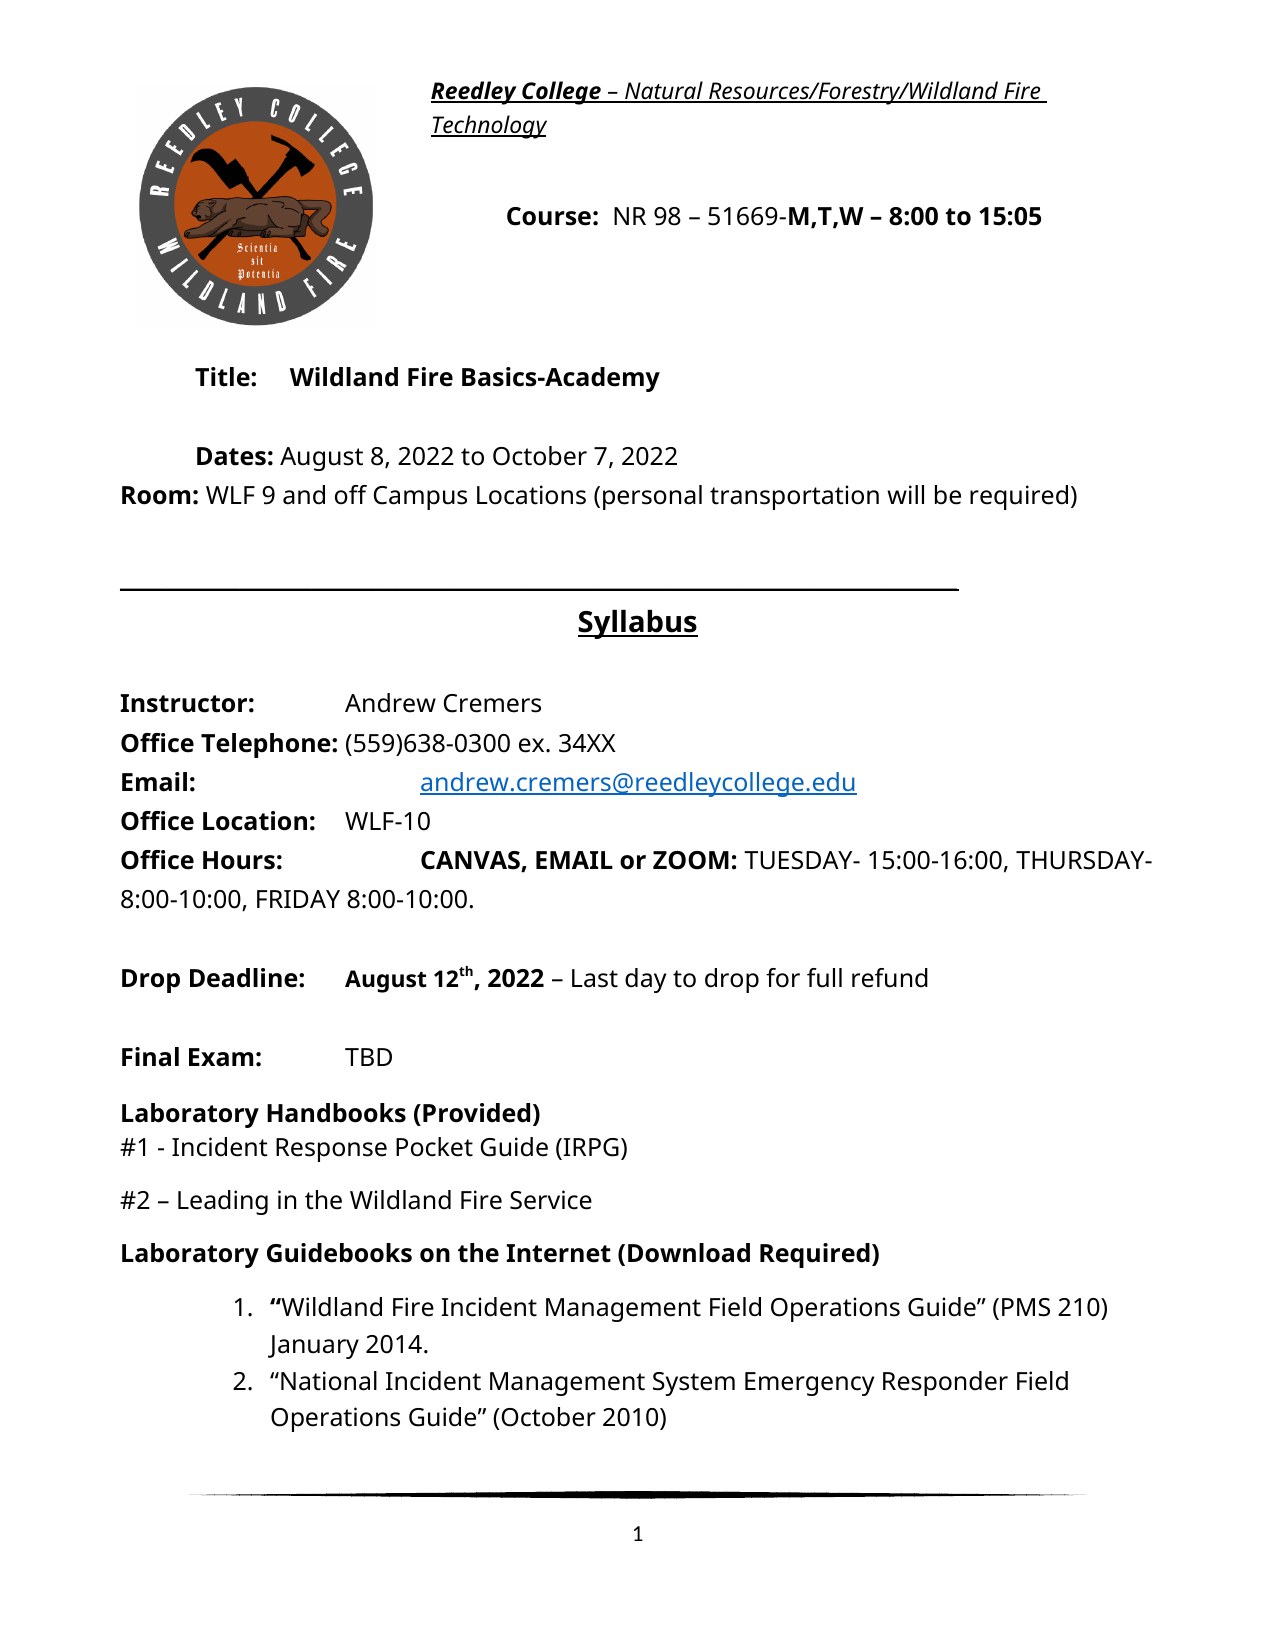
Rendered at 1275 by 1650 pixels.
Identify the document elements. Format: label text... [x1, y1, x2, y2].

text #1 - Incident Response Pocket Guide (IRPG) [120, 1129, 1155, 1163]
subtitle Laboratory Handbooks (Provided) [120, 1095, 1155, 1129]
text Drop Deadline: August 12th, 2022 – Last day to drop for full refund [120, 960, 1155, 994]
text Final Exam: TBD [120, 1039, 1155, 1073]
list “National Incident Management System Emergency Responder Field Operations Guide” (October 2010) [232, 1363, 1155, 1434]
text Office Telephone: (559)638-0300 ex. 34XX [120, 725, 1155, 759]
text Title: Wildland Fire Basics-Academy [120, 360, 1155, 394]
text Course: NR 98 – 51669-M,T,W – 8:00 to 15:05 [412, 198, 1155, 232]
list “Wildland Fire Incident Management Field Operations Guide” (PMS 210) January 2014. [232, 1289, 1155, 1360]
text Syllabus [120, 601, 1155, 641]
text Email: andrew.cremers@reedleycollege.edu [120, 764, 1155, 798]
text Laboratory Guidebooks on the Internet (Download Required) [120, 1236, 1155, 1270]
text #2 – Leading in the Wildland Fire Service [120, 1183, 1155, 1217]
text Office Hours: CANVAS, EMAIL or ZOOM: TUESDAY- 15:00-16:00, THURSDAY- 8:00-10:00, FRIDAY 8:00-10:00. [120, 843, 1155, 916]
picture [189, 1491, 1087, 1499]
text Dates: August 8, 2022 to October 7, 2022 [195, 438, 1155, 472]
text ______________________________________________________________________ [120, 556, 1155, 595]
text Instructor: Andrew Cremers [120, 686, 1155, 720]
text Office Location: WLF-10 [120, 803, 1155, 838]
text Room: WLF 9 and off Campus Locations (personal transportation will be required) [120, 477, 1155, 511]
text Reedley College – Natural Resources/Forestry/Wildland Fire Technology [120, 75, 1155, 140]
